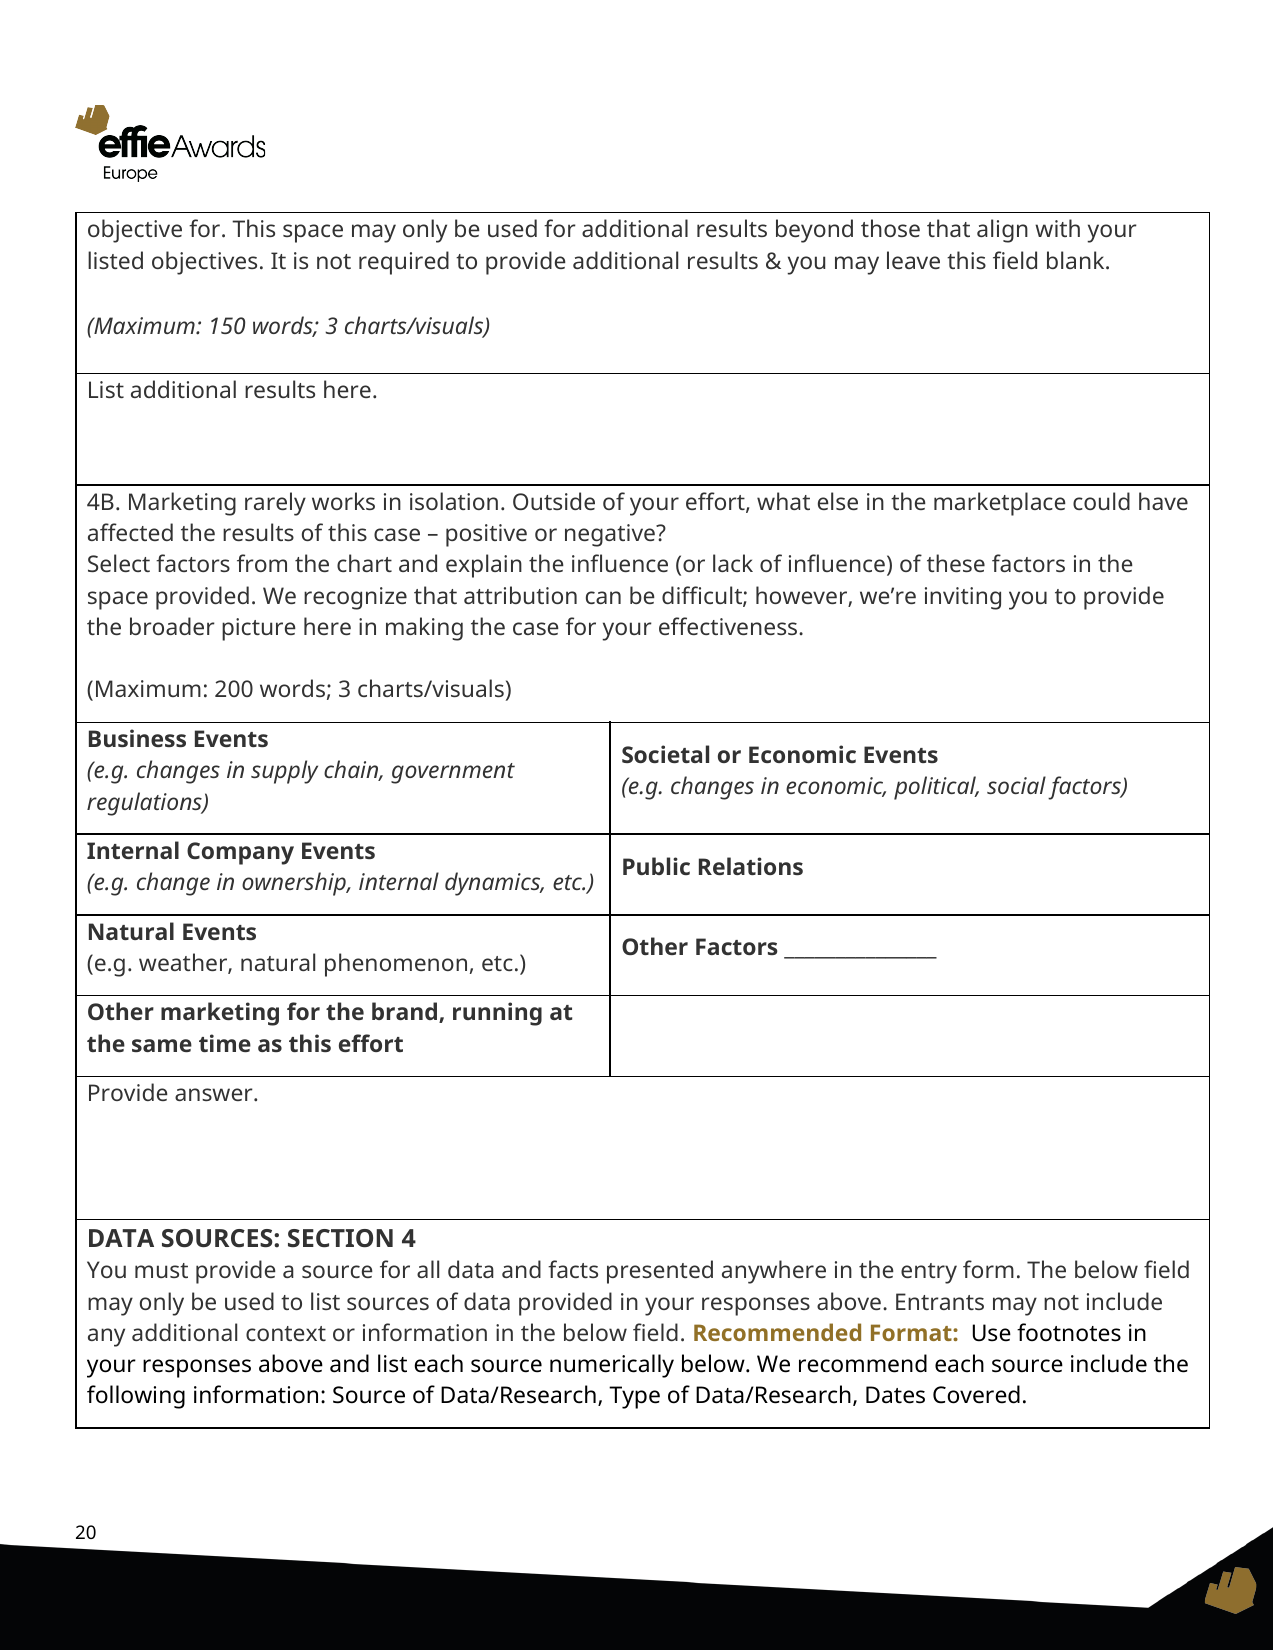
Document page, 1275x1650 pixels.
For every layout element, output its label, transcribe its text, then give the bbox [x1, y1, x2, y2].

picture [75, 105, 266, 182]
table_cell Societal or Economic Events (e.g. changes in economic, political, social factors) [611, 723, 1209, 833]
picture [0, 1527, 1273, 1650]
table_cell Natural Events (e.g. weather, natural phenomenon, etc.) [77, 916, 609, 995]
table_cell DATA SOURCES: SECTION 4 You must provide a source for all data and facts presented anywhere in the entry form. The below field may only be used to list sources of data provided in your responses above. Entrants may not include any additional context or information in the below field. Recommended Format: Use footnotes in your responses above and list each source numerically below. We recommend each source include the following information: Source of Data/Research, Type of Data/Research, Dates Covered. [77, 1220, 1209, 1427]
table_cell Public Relations [611, 835, 1209, 914]
table_cell Provide answer. [77, 1077, 1209, 1219]
table_cell Other marketing for the brand, running at the same time as this effort [77, 996, 609, 1076]
table_cell Business Events (e.g. changes in supply chain, government regulations) [77, 723, 609, 833]
picture [88, 1527, 93, 1538]
table_cell Internal Company Events (e.g. change in ownership, internal dynamics, etc.) [77, 835, 609, 914]
table_cell Other Factors _______________ [611, 916, 1209, 995]
table_cell [611, 996, 1209, 1076]
table_cell List additional results here. [77, 374, 1209, 484]
table_cell 4B. Marketing rarely works in isolation. Outside of your effort, what else in the marketplace could have affected the results of this case – positive or negative? Select factors from the chart and explain the influence (or lack of influence) of these factors in the space provided. We recognize that attribution can be difficult; however, we’re inviting you to provide the broader picture here in making the case for your effectiveness. (Maximum: 200 words; 3 charts/visuals) [77, 486, 1209, 721]
